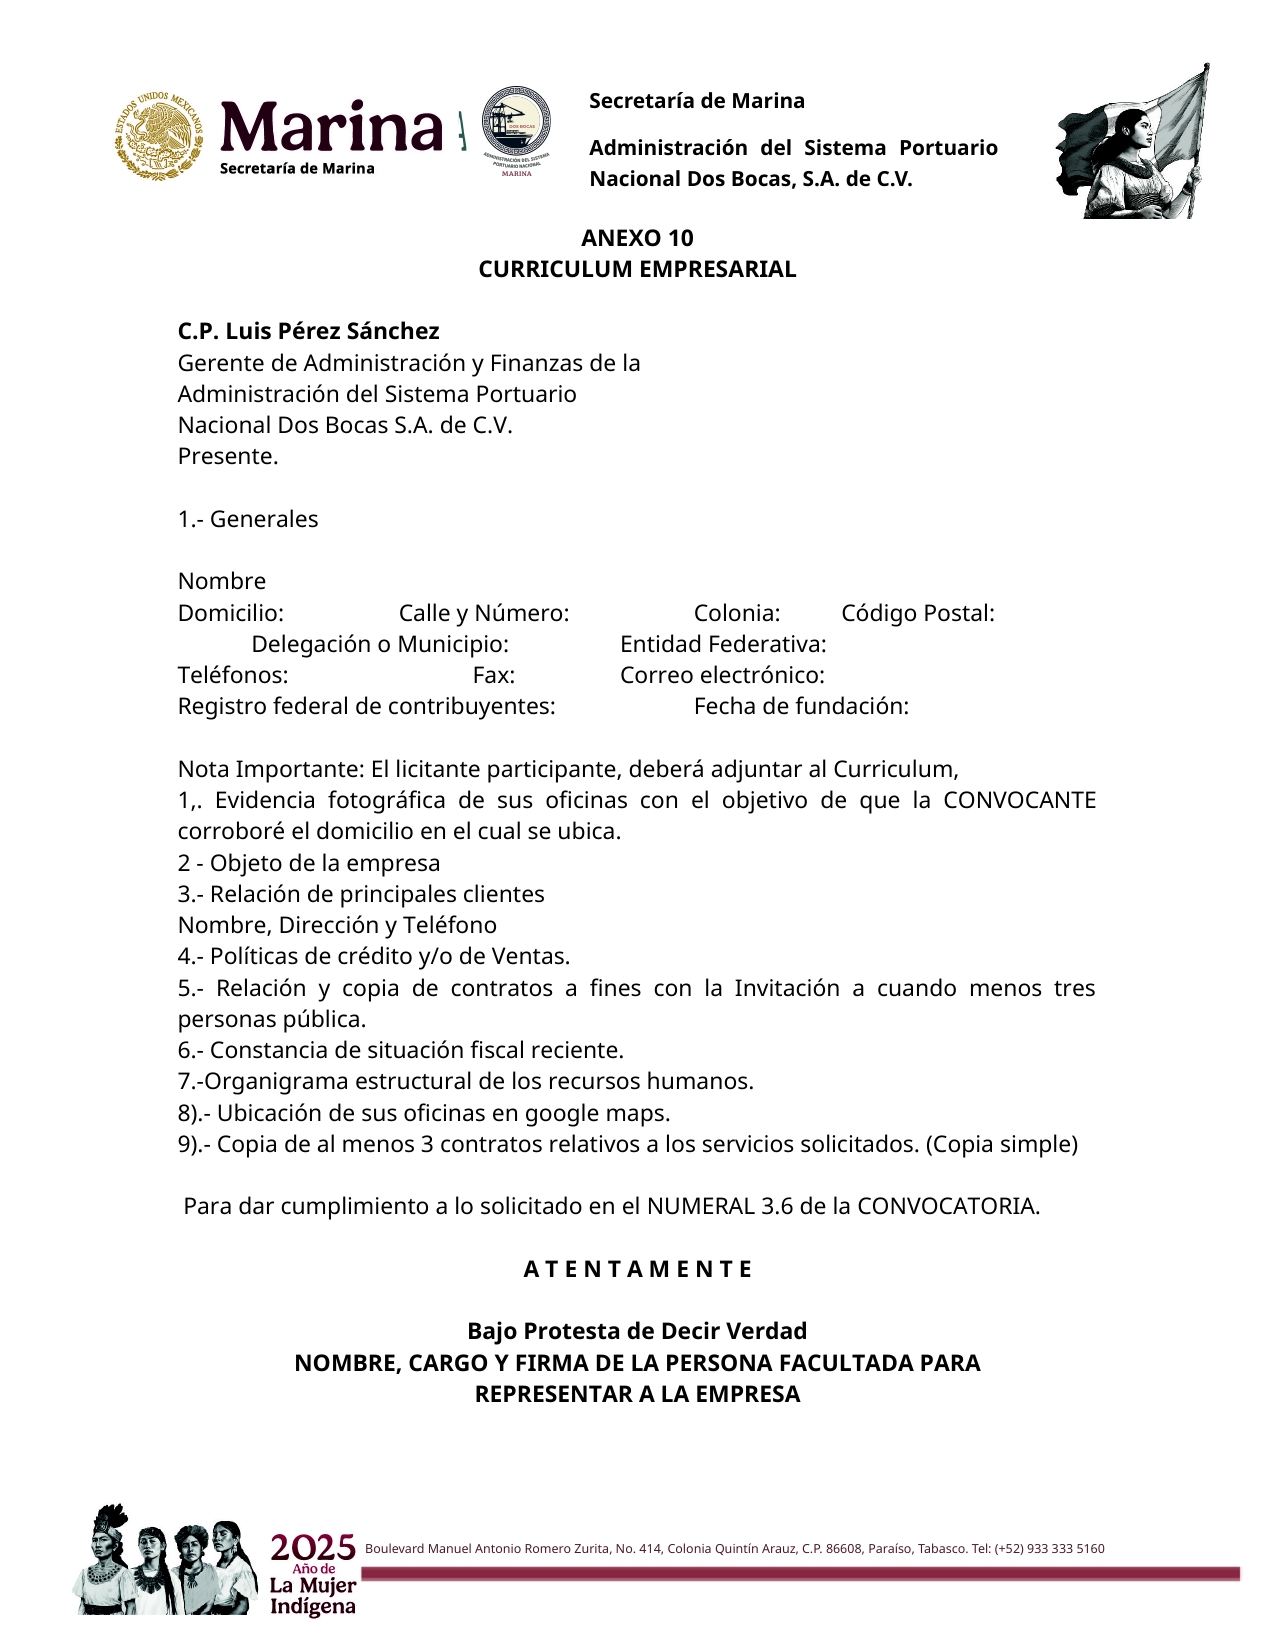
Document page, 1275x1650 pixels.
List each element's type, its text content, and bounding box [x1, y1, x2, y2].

text CURRICULUM EMPRESARIAL [177, 253, 1098, 284]
text Presente. [177, 440, 1098, 472]
text 3.- Relación de principales clientes [177, 878, 1098, 909]
text Teléfonos: Fax: Correo electrónico: [177, 659, 1098, 690]
text 6.- Constancia de situación fiscal reciente. [177, 1034, 1098, 1065]
text Administración del Sistema Portuario [177, 378, 1098, 409]
text 7.-Organigrama estructural de los recursos humanos. [177, 1065, 1098, 1097]
text C.P. Luis Pérez Sánchez [177, 315, 1098, 347]
text REPRESENTAR A LA EMPRESA [177, 1378, 1098, 1409]
text 9).- Copia de al menos 3 contratos relativos a los servicios solicitados. (Copia simple) [177, 1128, 1098, 1159]
text 1,. Evidencia fotográfica de sus oficinas con el objetivo de que la CONVOCANTE corroboré el domicilio en el cual se ubica. [177, 784, 1098, 847]
picture [9, 59, 1275, 219]
text Domicilio: Calle y Número: Colonia: Código Postal: [177, 597, 1098, 628]
text Bajo Protesta de Decir Verdad [177, 1315, 1098, 1347]
text Nota Importante: El licitante participante, deberá adjuntar al Curriculum, [177, 753, 1098, 784]
picture [2, 1497, 1244, 1627]
text 5.- Relación y copia de contratos a fines con la Invitación a cuando menos tres personas pública. [177, 972, 1098, 1034]
text 8).- Ubicación de sus oficinas en google maps. [177, 1097, 1098, 1128]
text Delegación o Municipio: Entidad Federativa: [177, 628, 1098, 659]
text Para dar cumplimiento a lo solicitado en el NUMERAL 3.6 de la CONVOCATORIA. [177, 1190, 1098, 1222]
text 1.- Generales [177, 503, 1098, 534]
text ANEXO 10 [177, 222, 1098, 253]
text 2 - Objeto de la empresa [177, 847, 1098, 878]
text Registro federal de contribuyentes: Fecha de fundación: [177, 690, 1098, 722]
text Nombre [177, 565, 1098, 597]
text 4.- Políticas de crédito y/o de Ventas. [177, 940, 1098, 972]
text NOMBRE, CARGO Y FIRMA DE LA PERSONA FACULTADA PARA [177, 1347, 1098, 1378]
text A T E N T A M E N T E [177, 1253, 1098, 1284]
text Nombre, Dirección y Teléfono [177, 909, 1098, 940]
text Gerente de Administración y Finanzas de la [177, 347, 1098, 378]
text Nacional Dos Bocas S.A. de C.V. [177, 409, 1098, 440]
